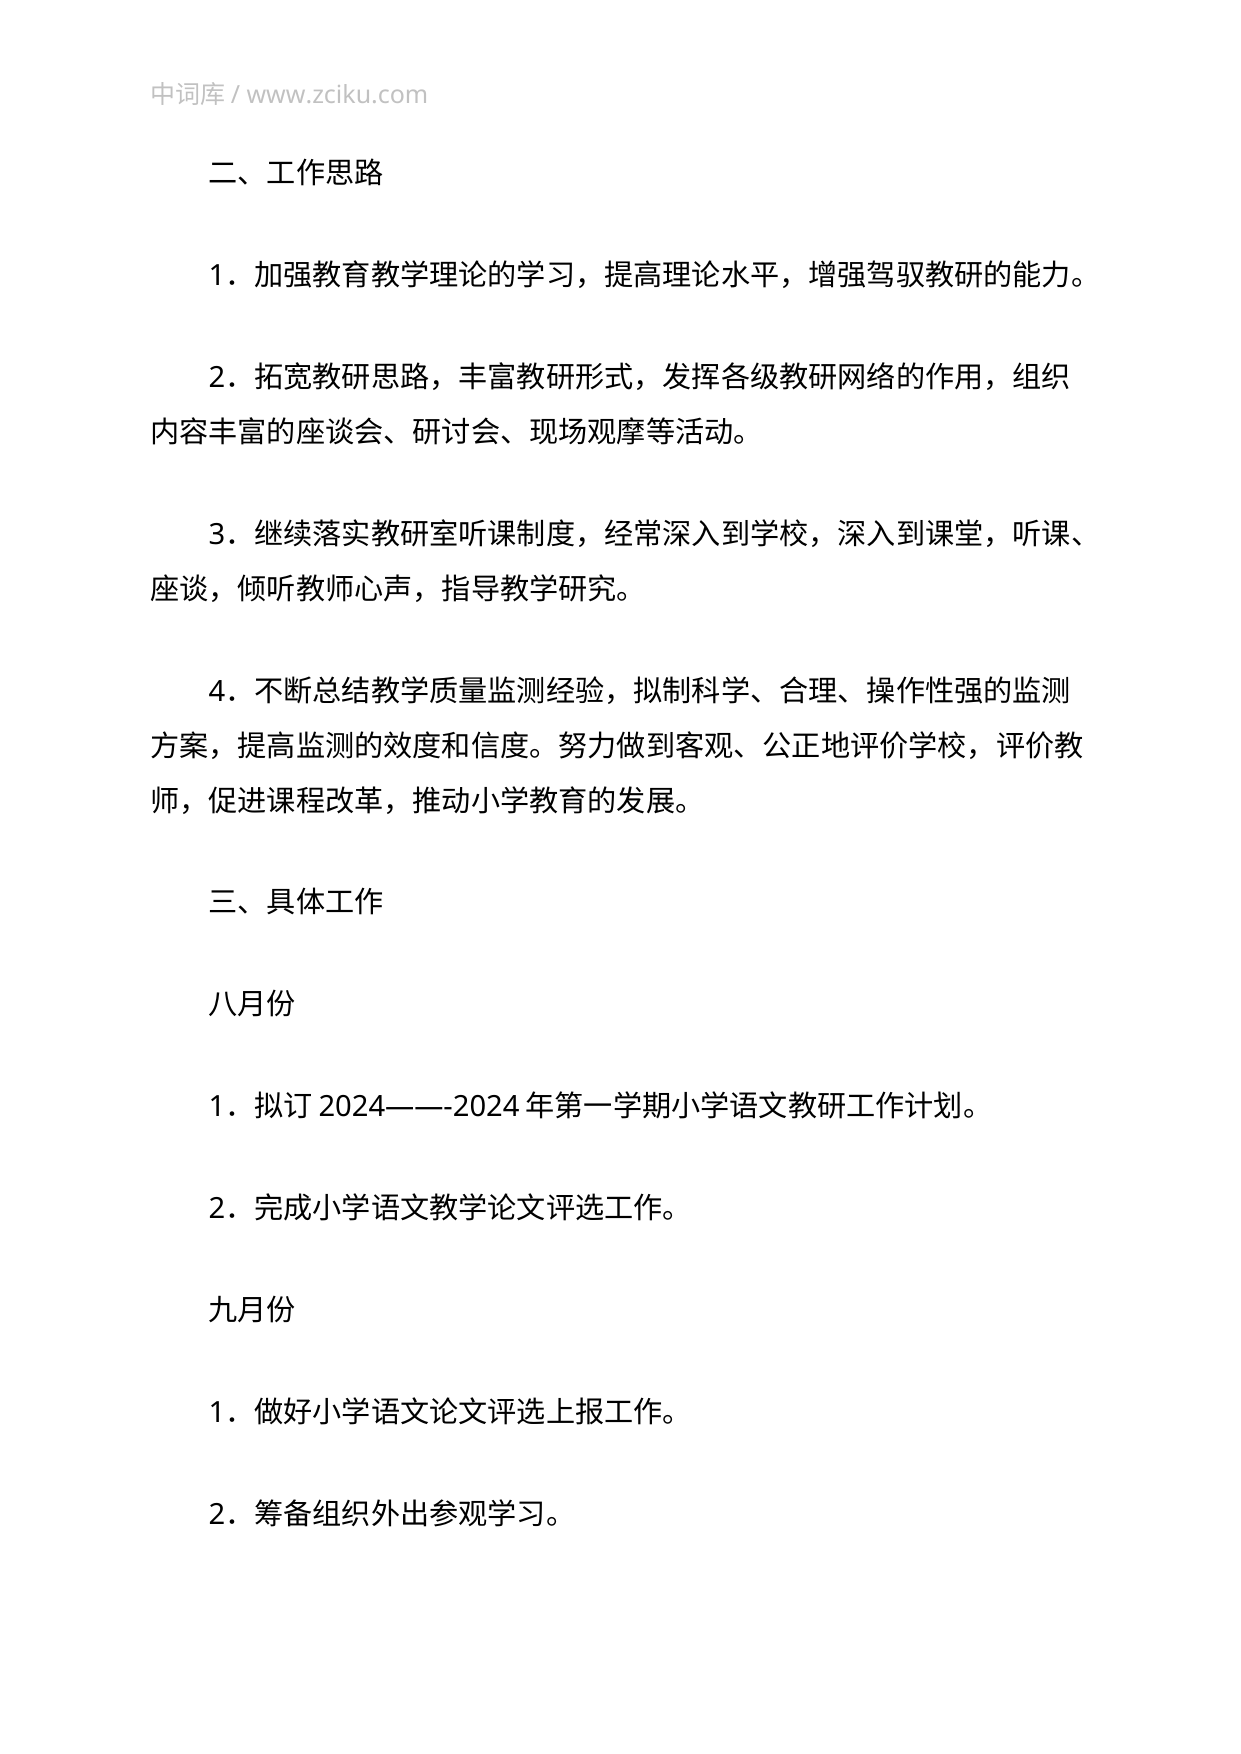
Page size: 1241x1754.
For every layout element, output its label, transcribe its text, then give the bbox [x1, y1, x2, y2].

text 2．筹备组织外出参观学习。 [150, 1490, 1090, 1533]
text 3．继续落实教研室听课制度，经常深入到学校，深入到课堂，听课、座谈，倾听教师心声，指导教学研究。 [150, 511, 1090, 608]
text 1．加强教育教学理论的学习，提高理论水平，增强驾驭教研的能力。 [150, 252, 1090, 294]
text 1．做好小学语文论文评选上报工作。 [150, 1388, 1090, 1431]
text 2．完成小学语文教学论文评选工作。 [150, 1184, 1090, 1227]
text 三、具体工作 [150, 879, 1090, 921]
text 2．拓宽教研思路，丰富教研形式，发挥各级教研网络的作用，组织内容丰富的座谈会、研讨会、现场观摩等活动。 [150, 354, 1090, 451]
text 九月份 [150, 1286, 1090, 1329]
text 二、工作思路 [150, 150, 1090, 192]
text 1．拟订2024——-2024年第一学期小学语文教研工作计划。 [150, 1082, 1090, 1125]
text 八月份 [150, 981, 1090, 1023]
text 4．不断总结教学质量监测经验，拟制科学、合理、操作性强的监测方案，提高监测的效度和信度。努力做到客观、公正地评价学校，评价教师，促进课程改革，推动小学教育的发展。 [150, 667, 1090, 819]
